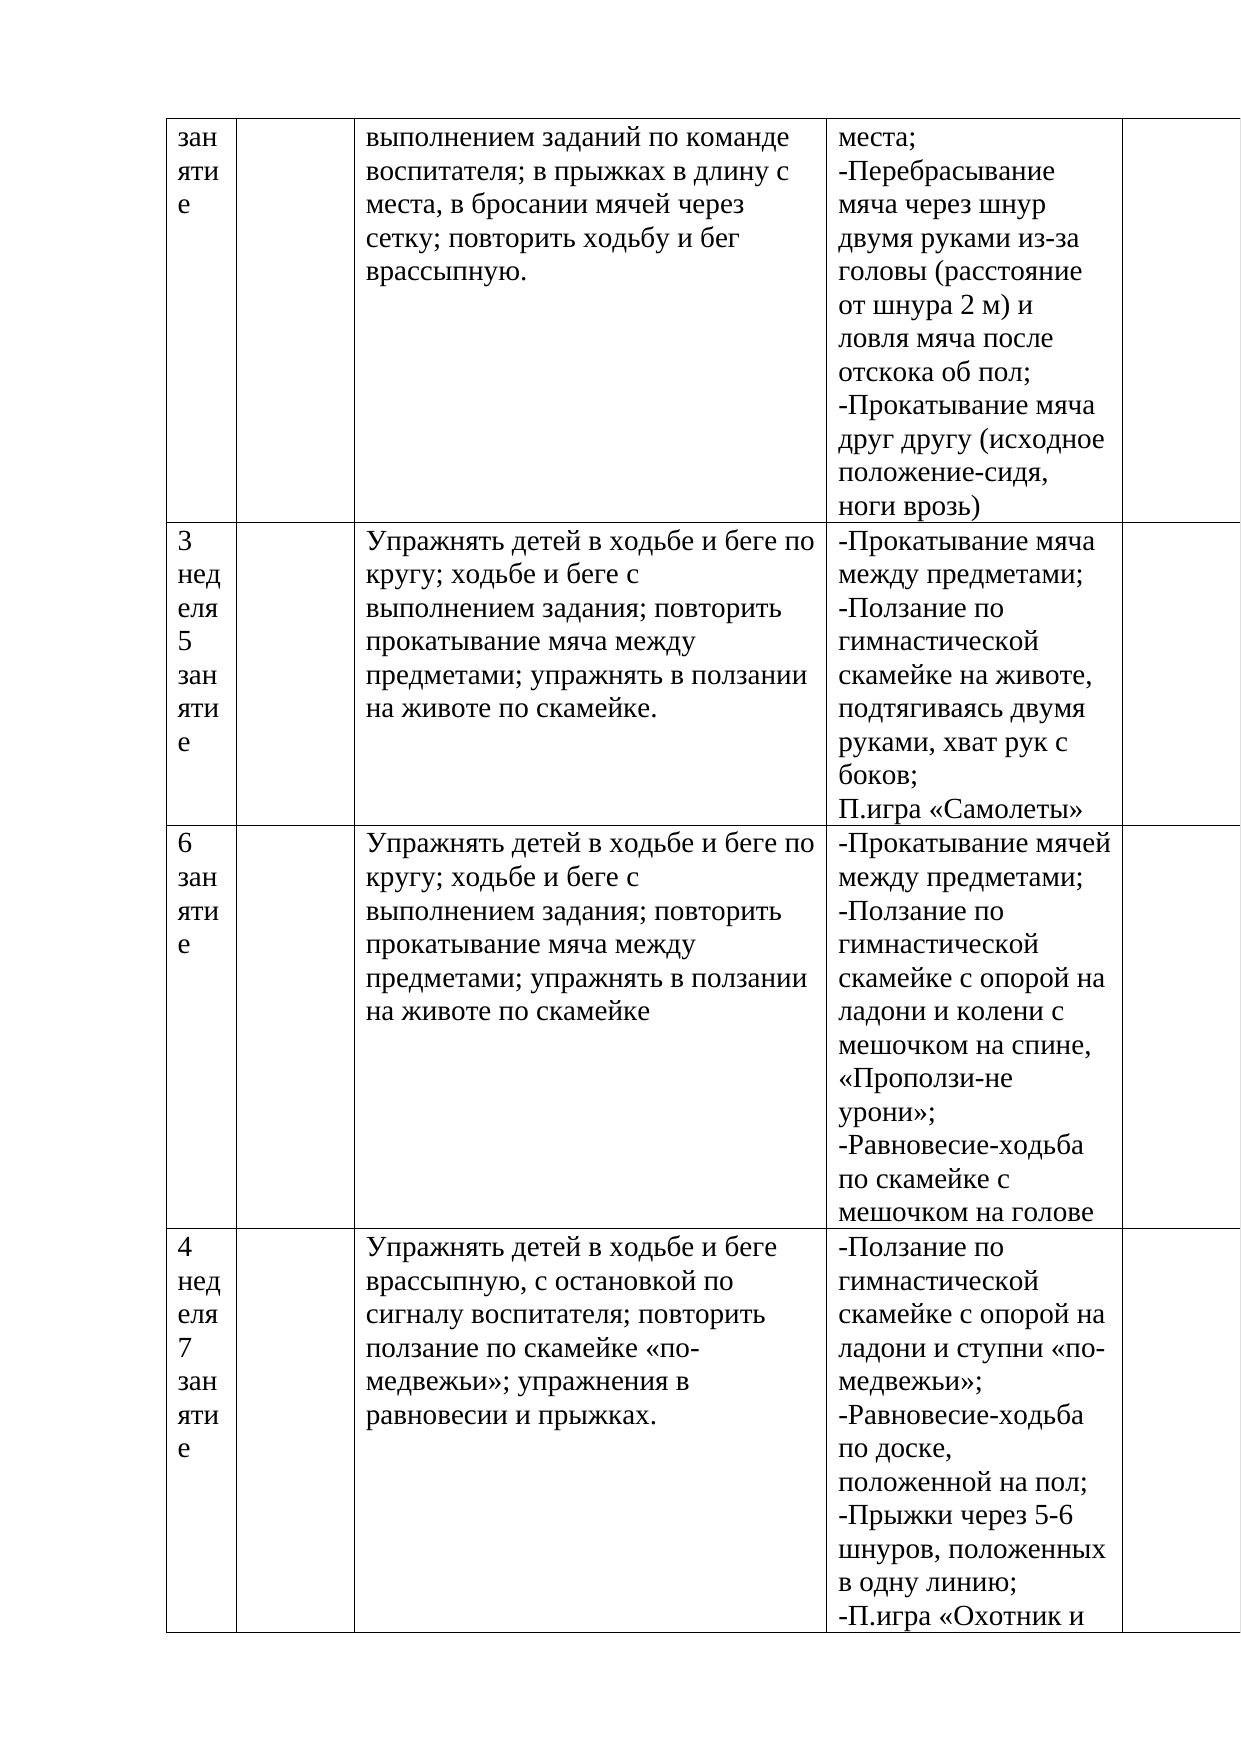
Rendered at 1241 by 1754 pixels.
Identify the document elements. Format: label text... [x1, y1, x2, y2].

table_cell [1123, 1229, 1240, 1632]
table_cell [827, 1229, 1122, 1632]
table_cell [1123, 119, 1240, 522]
table_cell Упражнять детей в ходьбе и беге по кругу; ходьбе и беге с выполнением задания; повторить прокатывание мяча между предметами; упражнять в ползании на животе по скамейке. [355, 523, 826, 824]
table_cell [355, 119, 826, 522]
table_cell 3 неделя 5 занятие [167, 523, 236, 824]
table_cell [237, 119, 354, 522]
table_cell [237, 826, 354, 1228]
table_cell 6 занятие [167, 826, 236, 1228]
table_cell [355, 1229, 826, 1632]
table_cell [237, 1229, 354, 1632]
table_cell 4 занятие [167, 119, 236, 522]
table_cell 4 неделя 7 занятие [167, 1229, 236, 1632]
table_cell [237, 523, 354, 824]
table_cell [1123, 523, 1240, 824]
table_cell -Прокатывание мячей между предметами; -Ползание по гимнастической скамейке с опорой на ладони и колени с мешочком на спине, «Проползи-не урони»; -Равновесие-ходьба по скамейке с мешочком на голове [827, 826, 1122, 1228]
table_cell Упражнять детей в ходьбе и беге по кругу; ходьбе и беге с выполнением задания; повторить прокатывание мяча между предметами; упражнять в ползании на животе по скамейке [355, 826, 826, 1228]
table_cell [827, 119, 1122, 522]
table_cell -Прокатывание мяча между предметами; -Ползание по гимнастической скамейке на животе, подтягиваясь двумя руками, хват рук с боков; П.игра «Самолеты» [827, 523, 1122, 824]
table_cell [1123, 826, 1240, 1228]
